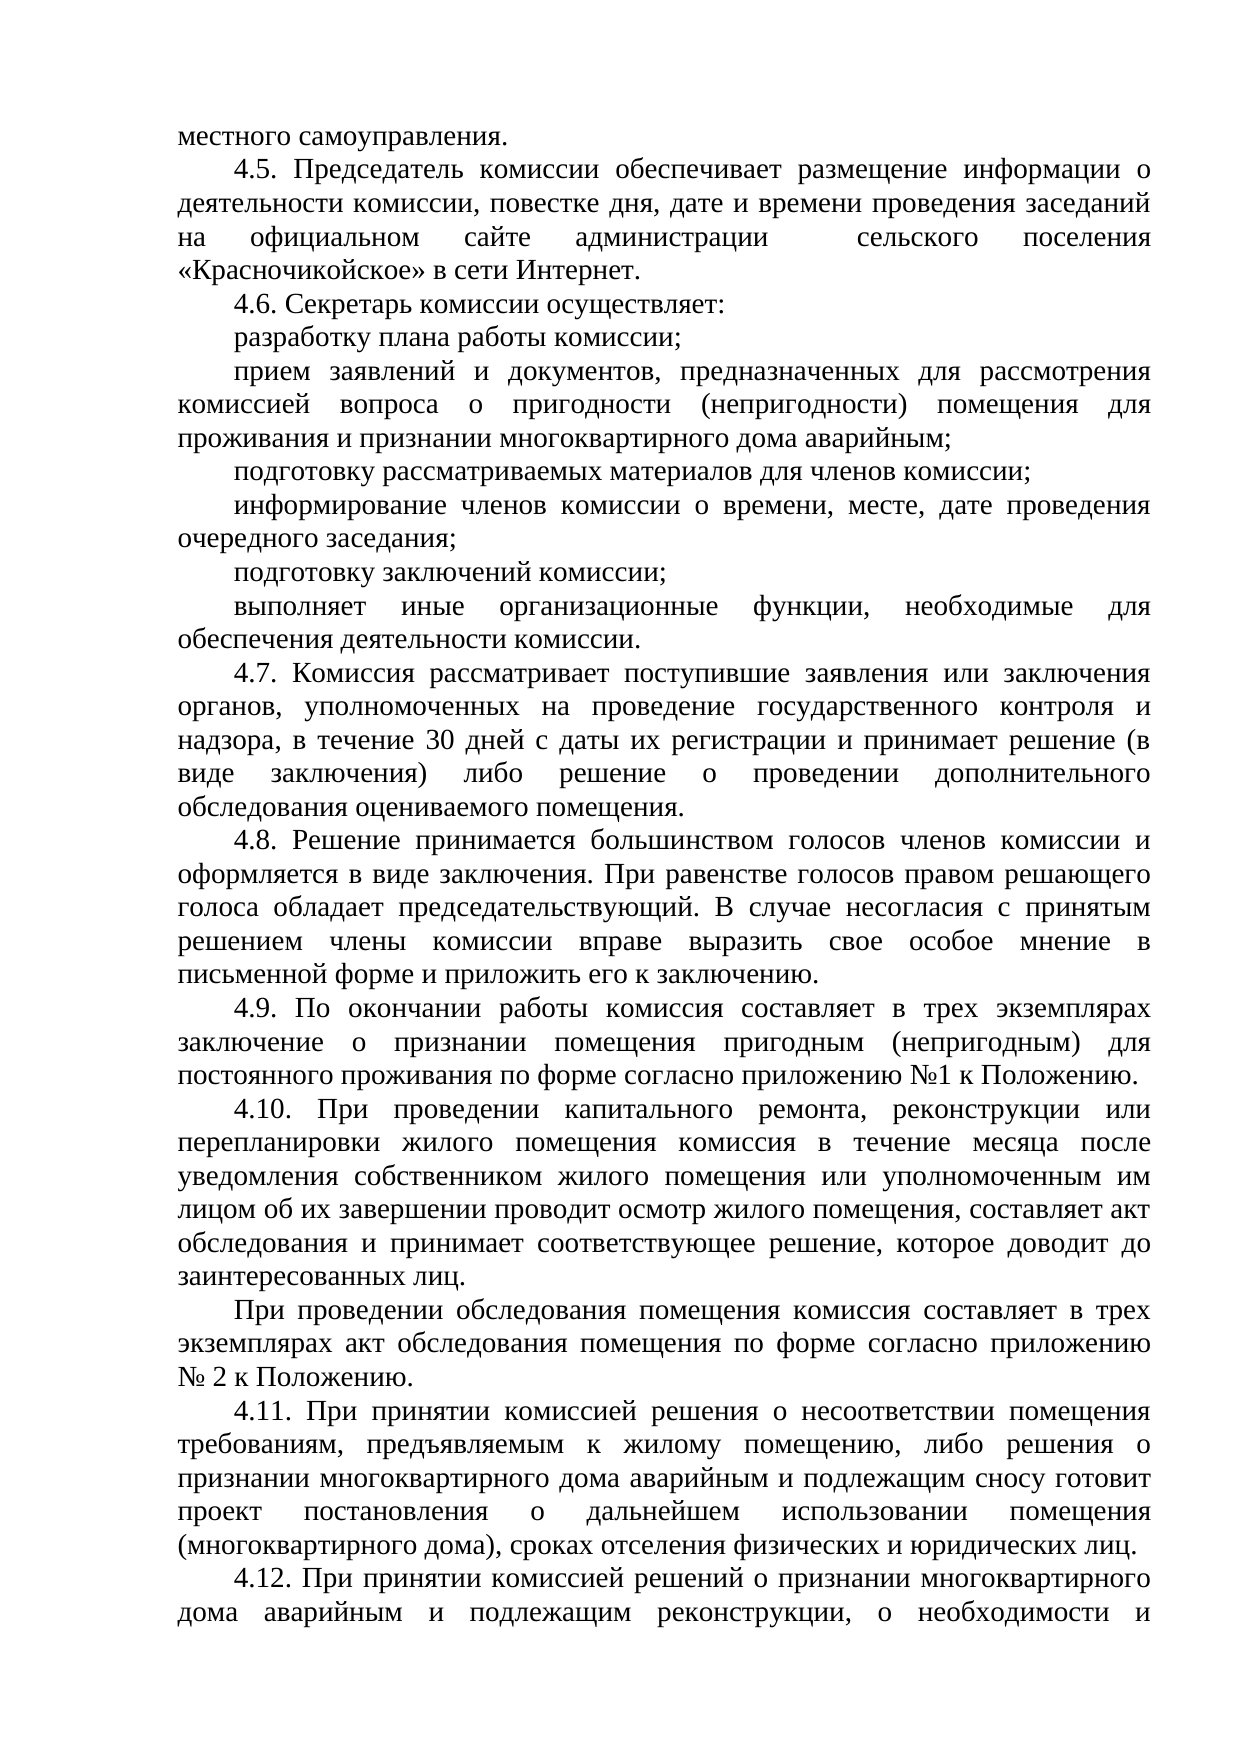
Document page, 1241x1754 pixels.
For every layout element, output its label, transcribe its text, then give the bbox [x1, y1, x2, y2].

text выполняет иные организационные функции, необходимые для обеспечения деятельности комиссии. [177, 588, 1152, 655]
text 4.8. Решение принимается большинством голосов членов комиссии и оформляется в виде заключения. При равенстве голосов правом решающего голоса обладает председательствующий. В случае несогласия с принятым решением члены комиссии вправе выразить свое особое мнение в письменной форме и приложить его к заключению. [177, 822, 1152, 990]
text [177, 1560, 1152, 1627]
text 4.7. Комиссия рассматривает поступившие заявления или заключения органов, уполномоченных на проведение государственного контроля и надзора, в течение 30 дней с даты их регистрации и принимает решение (в виде заключения) либо решение о проведении дополнительного обследования оцениваемого помещения. [177, 655, 1152, 822]
text 4.5. Председатель комиссии обеспечивает размещение информации о деятельности комиссии, повестке дня, дате и времени проведения заседаний на официальном сайте администрации сельского поселения «Красночикойское» в сети Интернет. [177, 152, 1152, 286]
text подготовку рассматриваемых материалов для членов комиссии; [177, 453, 1152, 487]
text подготовку заключений комиссии; [177, 554, 1152, 588]
text информирование членов комиссии о времени, месте, дате проведения очередного заседания; [177, 487, 1152, 554]
text прием заявлений и документов, предназначенных для рассмотрения комиссией вопроса о пригодности (непригодности) помещения для проживания и признании многоквартирного дома аварийным; [177, 353, 1152, 453]
text 4.11. При принятии комиссией решения о несоответствии помещения требованиям, предъявляемым к жилому помещению, либо решения о признании многоквартирного дома аварийным и подлежащим сносу готовит проект постановления о дальнейшем использовании помещения (многоквартирного дома), сроках отселения физических и юридических лиц. [177, 1393, 1152, 1560]
text 4.10. При проведении капитального ремонта, реконструкции или перепланировки жилого помещения комиссия в течение месяца после уведомления собственником жилого помещения или уполномоченным им лицом об их завершении проводит осмотр жилого помещения, составляет акт обследования и принимает соответствующее решение, которое доводит до заинтересованных лиц. [177, 1091, 1152, 1292]
text разработку плана работы комиссии; [177, 319, 1152, 353]
text 4.6. Секретарь комиссии осуществляет: [177, 286, 1152, 319]
text При проведении обследования помещения комиссия составляет в трех экземплярах акт обследования помещения по форме согласно приложению № 2 к Положению. [177, 1292, 1152, 1393]
text 4.9. По окончании работы комиссия составляет в трех экземплярах заключение о признании помещения пригодным (непригодным) для постоянного проживания по форме согласно приложению №1 к Положению. [177, 990, 1152, 1091]
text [177, 118, 1152, 152]
